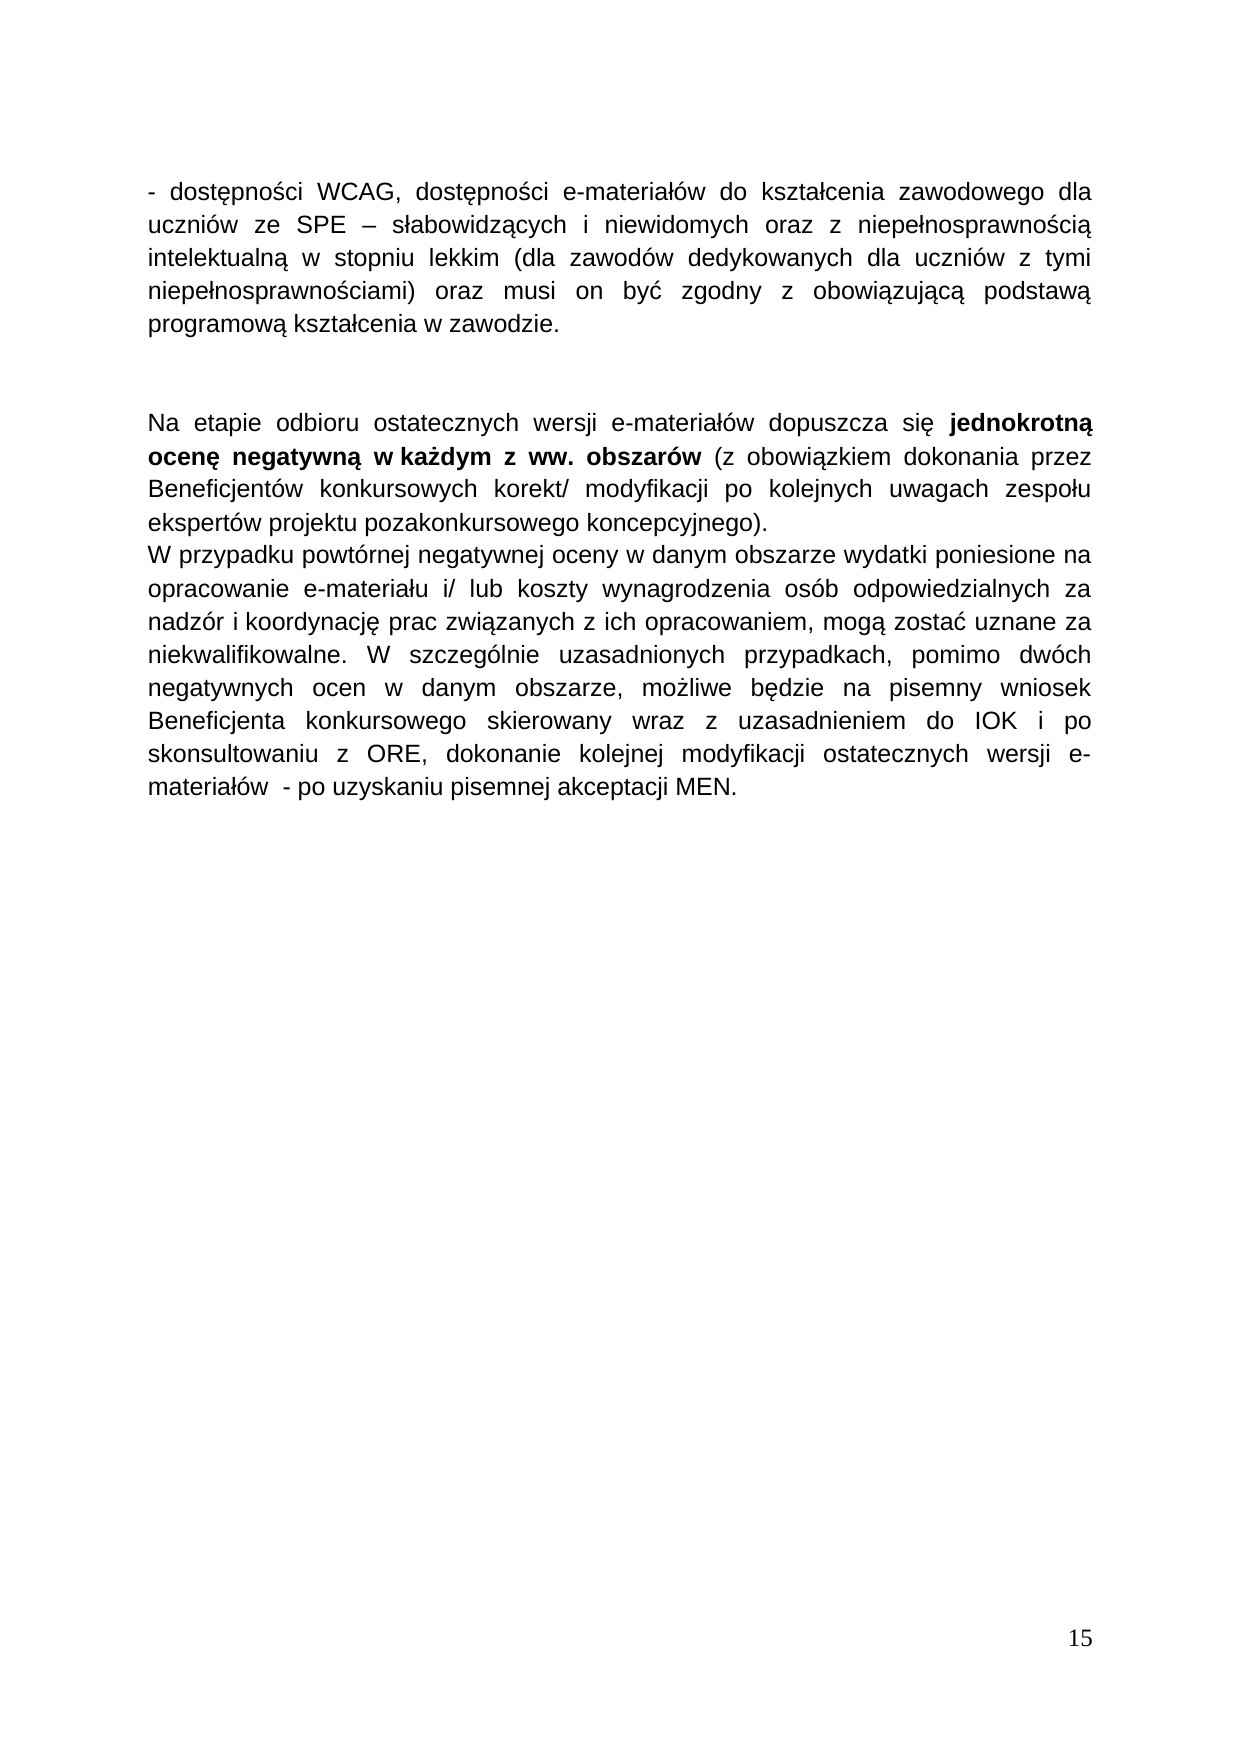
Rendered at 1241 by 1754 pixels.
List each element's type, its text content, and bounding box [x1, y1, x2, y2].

text W przypadku powtórnej negatywnej oceny w danym obszarze wydatki poniesione na opracowanie e-materiału i/ lub koszty wynagrodzenia osób odpowiedzialnych za nadzór i koordynację prac związanych z ich opracowaniem, mogą zostać uznane za niekwalifikowalne. W szczególnie uzasadnionych przypadkach, pomimo dwóch negatywnych ocen w danym obszarze, możliwe będzie na pisemny wniosek Beneficjenta konkursowego skierowany wraz z uzasadnieniem do IOK i po skonsultowaniu z ORE, dokonanie kolejnej modyfikacji ostatecznych wersji e-materiałów - po uzyskaniu pisemnej akceptacji MEN. [147, 541, 1093, 800]
text - dostępności WCAG, dostępności e-materiałów do kształcenia zawodowego dla uczniów ze SPE – słabowidzących i niewidomych oraz z niepełnosprawnością intelektualną w stopniu lekkim (dla zawodów dedykowanych dla uczniów z tymi niepełnosprawnościami) oraz musi on być zgodny z obowiązującą podstawą programową kształcenia w zawodzie. [147, 177, 1093, 338]
text Na etapie odbioru ostatecznych wersji e-materiałów dopuszcza się jednokrotną ocenę negatywną w każdym z ww. obszarów (z obowiązkiem dokonania przez Beneficjentów konkursowych korekt/ modyfikacji po kolejnych uwagach zespołu ekspertów projektu pozakonkursowego koncepcyjnego). [147, 408, 1093, 536]
